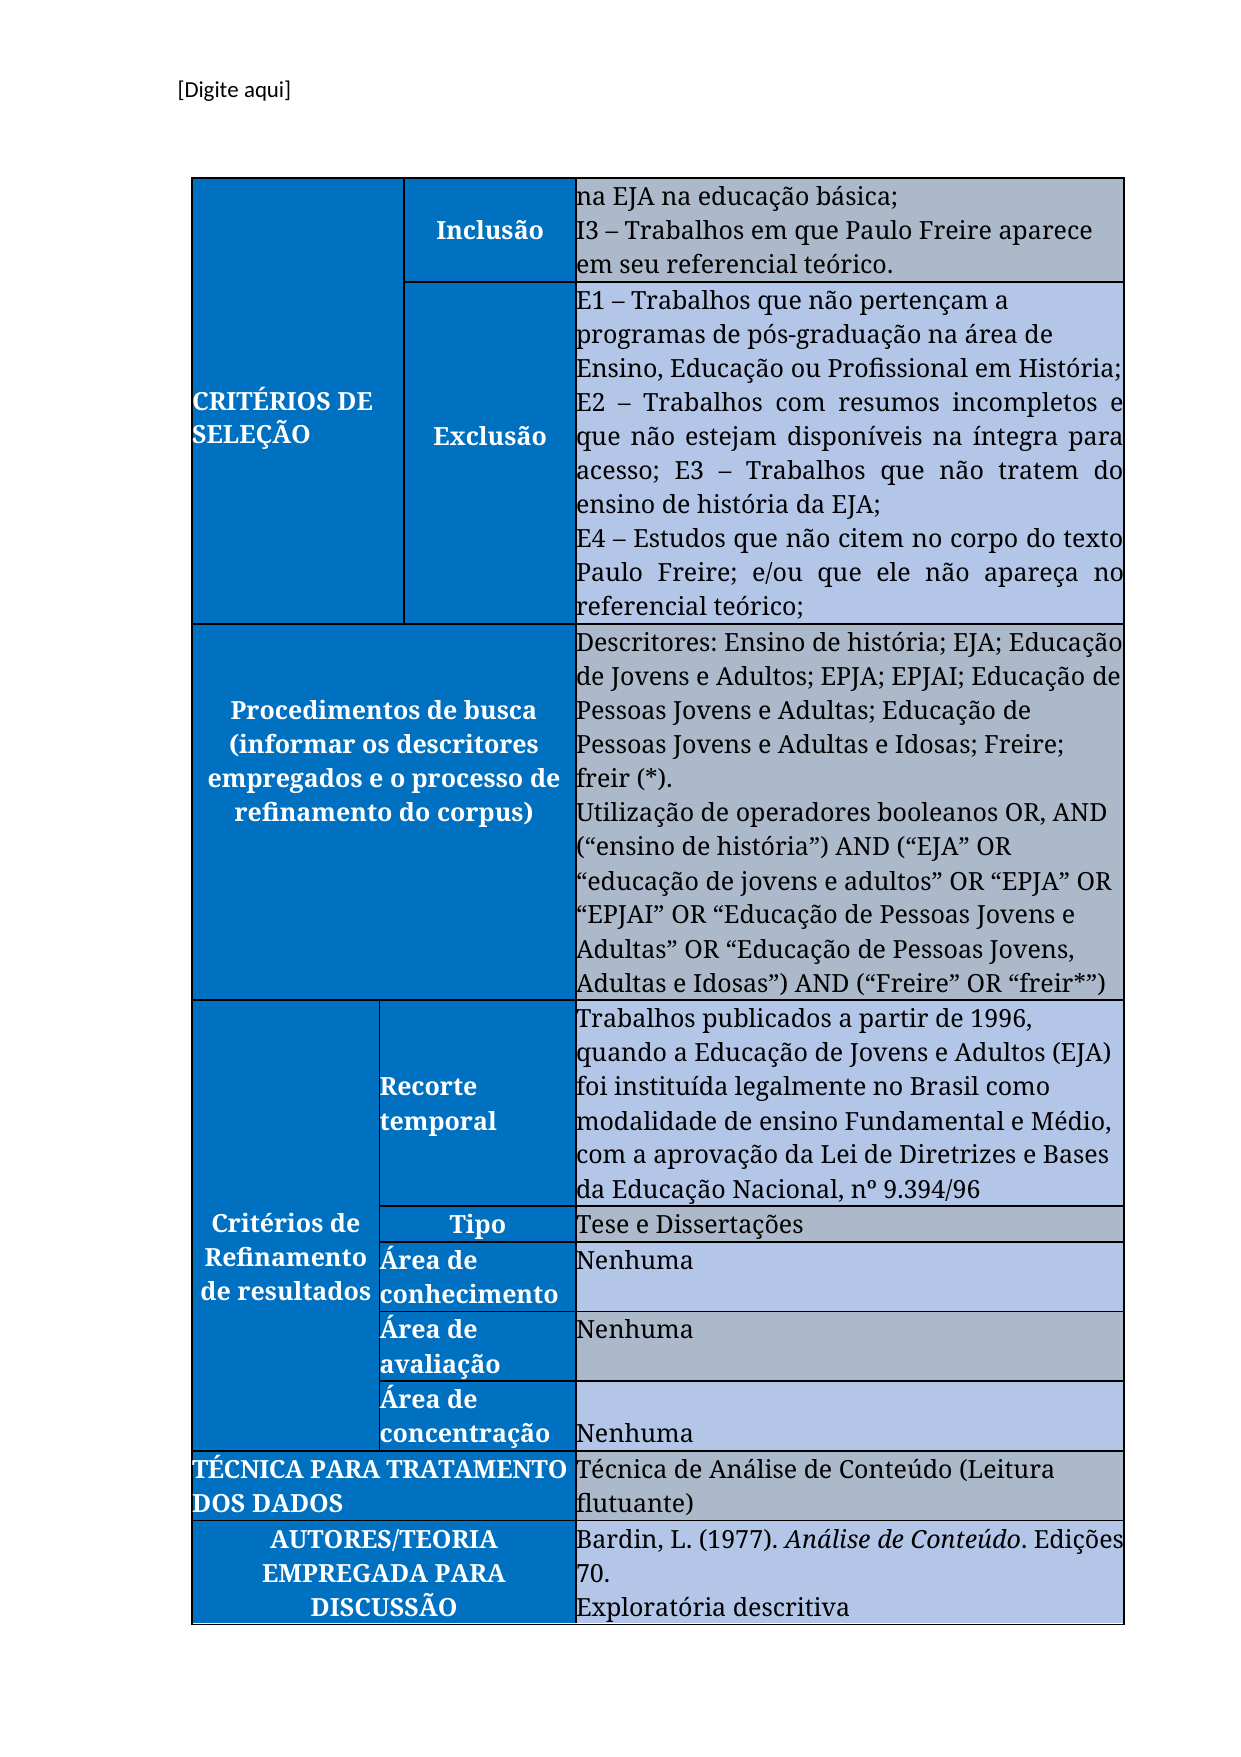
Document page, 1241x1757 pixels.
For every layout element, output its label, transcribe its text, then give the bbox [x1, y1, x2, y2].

table_cell Área de concentração [380, 1382, 575, 1450]
table_cell Técnica de Análise de Conteúdo (Leitura flutuante) [577, 1452, 1123, 1520]
table_cell Recorte temporal [380, 1001, 575, 1205]
table_cell Nenhuma [577, 1382, 1123, 1450]
table_cell AUTORES/TEORIA EMPREGADA PARA DISCUSSÃO [193, 1521, 575, 1623]
table_cell Nenhuma [577, 1312, 1123, 1380]
table_cell Critérios de Refinamento de resultados [193, 1001, 379, 1450]
table_cell Bardin, L. (1977). Análise de Conteúdo. Edições 70. Exploratória descritiva [577, 1521, 1123, 1623]
table_cell Descritores: Ensino de história; EJA; Educação de Jovens e Adultos; EPJA; EPJAI; Educação de Pessoas Jovens e Adultas; Educação de Pessoas Jovens e Adultas e Idosas; Freire; freir (*). Utilização de operadores booleanos OR, AND (“ensino de história”) AND (“EJA” OR “educação de jovens e adultos” OR “EPJA” OR “EPJAI” OR “Educação de Pessoas Jovens e Adultas” OR “Educação de Pessoas Jovens, Adultas e Idosas”) AND (“Freire” OR “freir*”) [577, 625, 1123, 999]
table_cell Trabalhos publicados a partir de 1996, quando a Educação de Jovens e Adultos (EJA) foi instituída legalmente no Brasil como modalidade de ensino Fundamental e Médio, com a aprovação da Lei de Diretrizes e Bases da Educação Nacional, nº 9.394/96 [577, 1001, 1123, 1205]
table_cell Área de avaliação [380, 1312, 575, 1380]
table_cell Exclusão [405, 283, 575, 623]
table_cell TÉCNICA PARA TRATAMENTO DOS DADOS [193, 1452, 575, 1520]
table_cell E1 – Trabalhos que não pertençam a programas de pós-graduação na área de Ensino, Educação ou Profissional em História; E2 – Trabalhos com resumos incompletos e que não estejam disponíveis na íntegra para acesso; E3 – Trabalhos que não tratem do ensino de história da EJA; E4 – Estudos que não citem no corpo do texto Paulo Freire; e/ou que ele não apareça no referencial teórico; [577, 283, 1123, 623]
table_cell Procedimentos de busca (informar os descritores empregados e o processo de refinamento do corpus) [193, 625, 575, 999]
table_cell Tese e Dissertações [577, 1207, 1123, 1241]
table_cell Inclusão [405, 179, 575, 281]
table_cell Área de conhecimento [380, 1243, 575, 1311]
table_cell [577, 179, 1123, 281]
table_cell Tipo [380, 1207, 575, 1241]
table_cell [193, 179, 403, 623]
table_cell Nenhuma [577, 1243, 1123, 1311]
